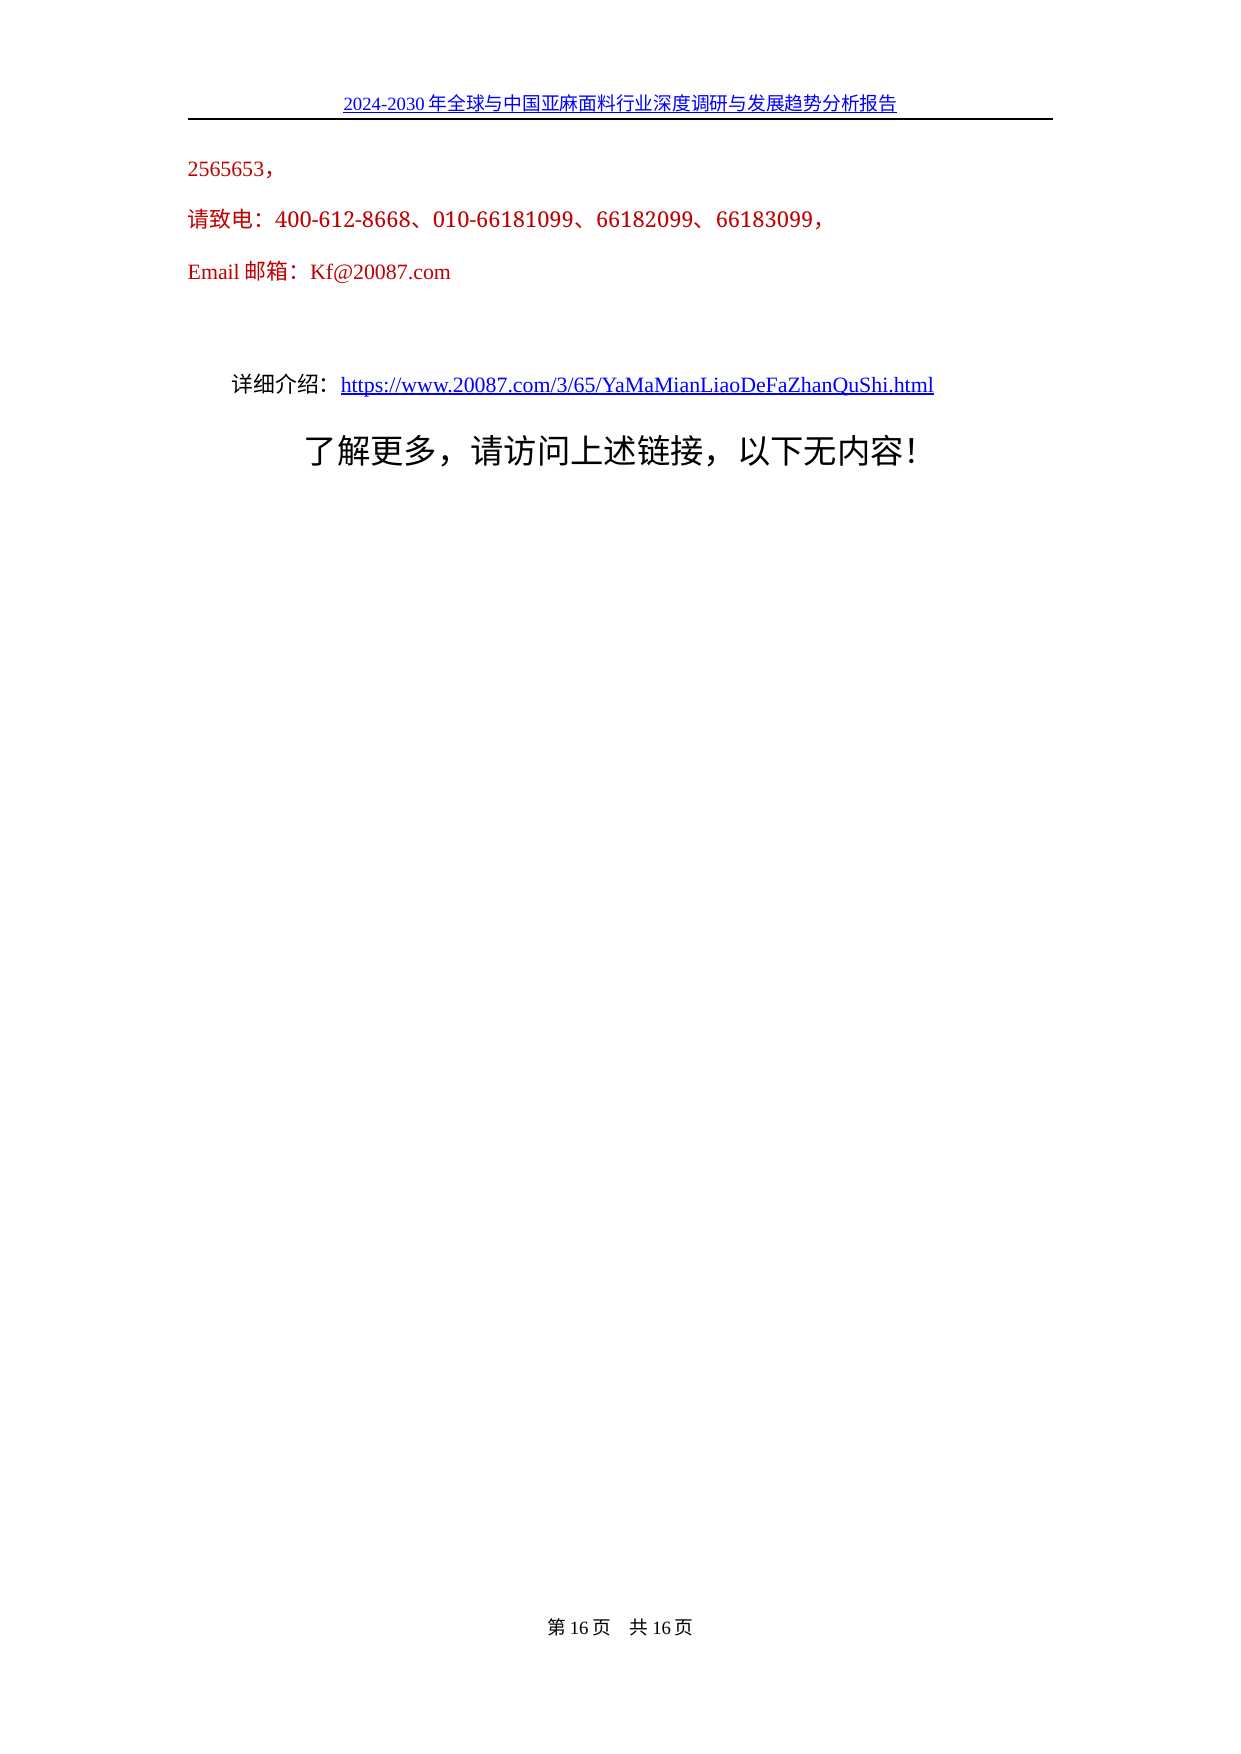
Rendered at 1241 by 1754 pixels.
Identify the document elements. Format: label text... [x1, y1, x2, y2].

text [187, 150, 1053, 183]
title 了解更多，请访问上述链接，以下无内容！ [187, 416, 1053, 481]
text 详细介绍：https://www.20087.com/3/65/YaMaMianLiaoDeFaZhanQuShi.html [187, 366, 1053, 399]
text 请致电：400-612-8668、010-66181099、66182099、66183099， [187, 202, 1053, 234]
text Email邮箱：Kf@20087.com [187, 253, 1053, 286]
